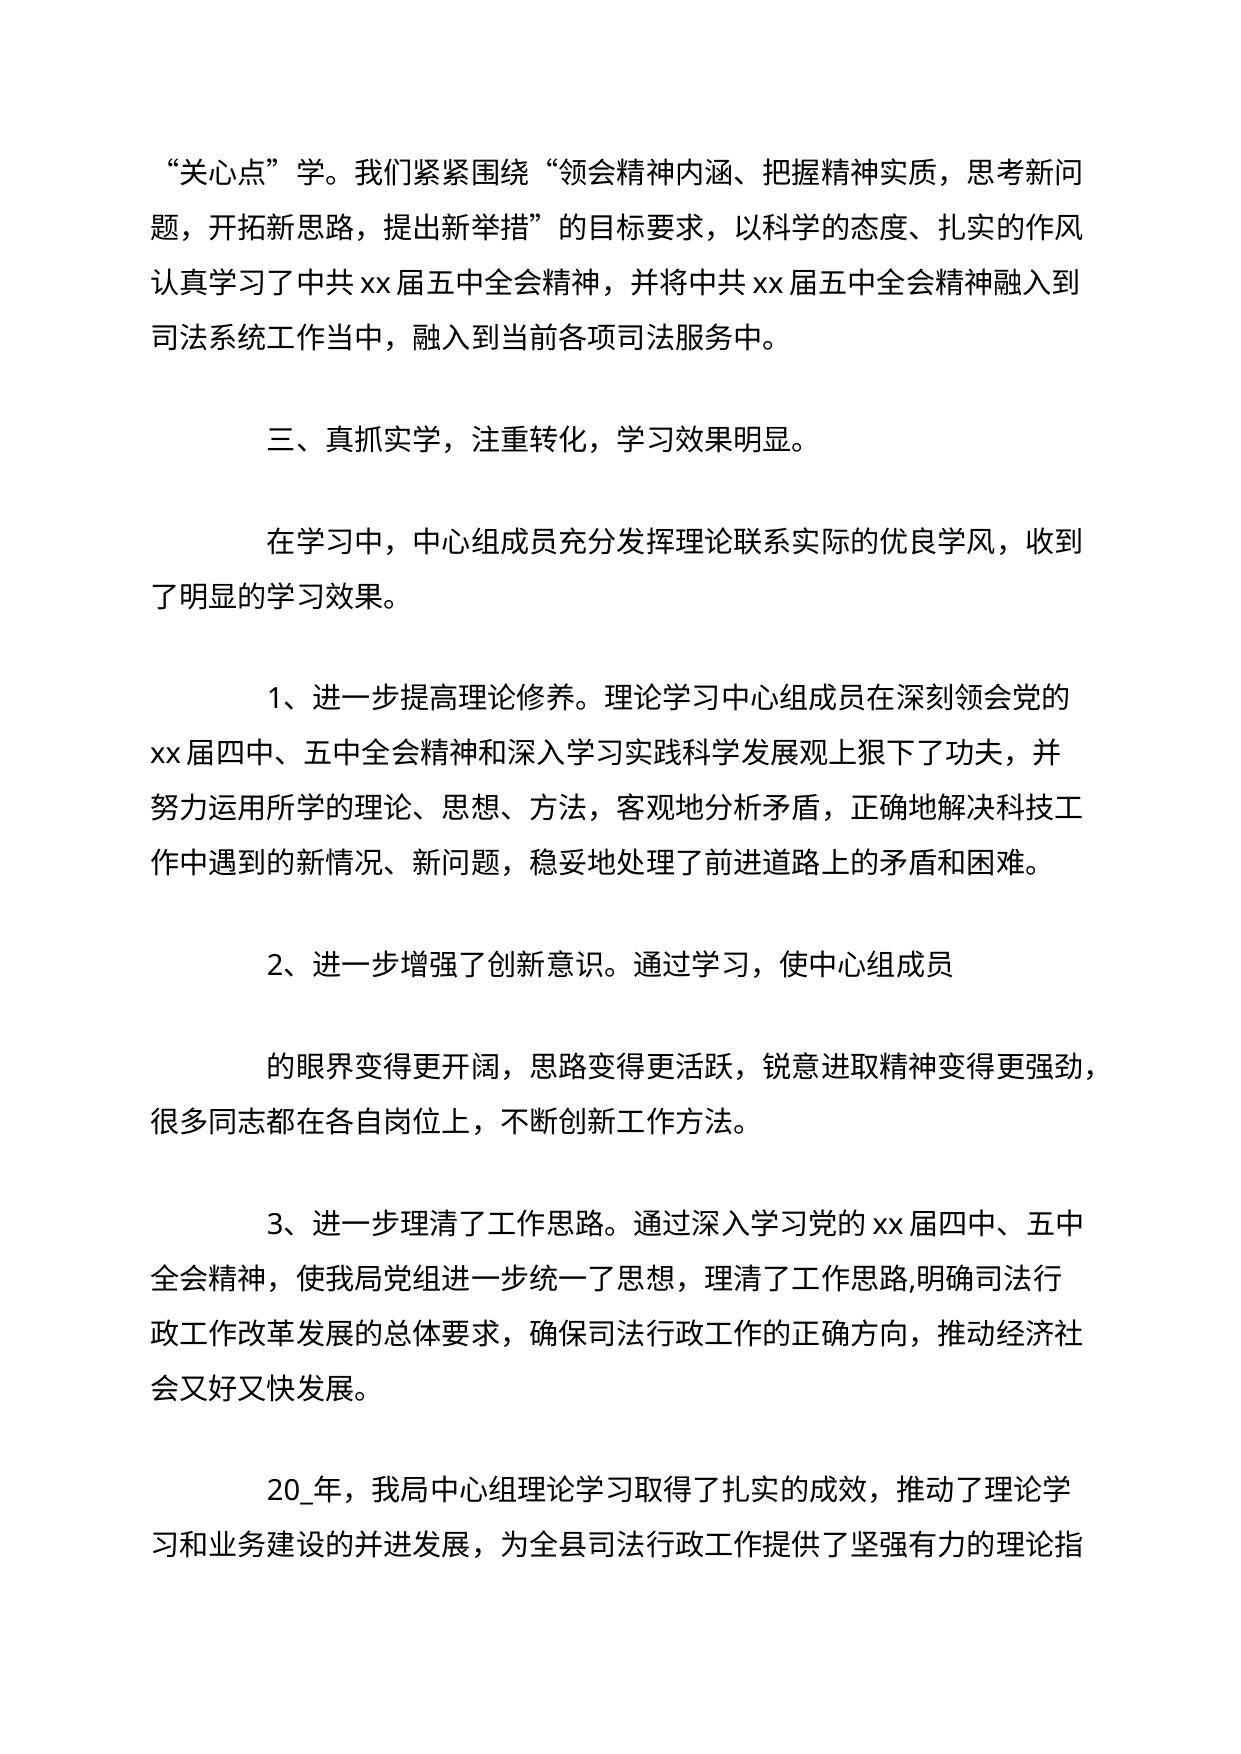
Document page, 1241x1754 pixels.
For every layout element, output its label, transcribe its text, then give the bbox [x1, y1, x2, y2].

text 2、进一步增强了创新意识。通过学习，使中心组成员 [150, 942, 1090, 984]
text 在学习中，中心组成员充分发挥理论联系实际的优良学风，收到了明显的学习效果。 [150, 518, 1090, 616]
text 3、进一步理清了工作思路。通过深入学习党的xx届四中、五中全会精神，使我局党组进一步统一了思想，理清了工作思路,明确司法行政工作改革发展的总体要求，确保司法行政工作的正确方向，推动经济社会又好又快发展。 [150, 1200, 1090, 1407]
text 三、真抓实学，注重转化，学习效果明显。 [150, 417, 1090, 459]
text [150, 1467, 1090, 1564]
text 1、进一步提高理论修养。理论学习中心组成员在深刻领会党的xx届四中、五中全会精神和深入学习实践科学发展观上狠下了功夫，并努力运用所学的理论、思想、方法，客观地分析矛盾，正确地解决科技工作中遇到的新情况、新问题，稳妥地处理了前进道路上的矛盾和困难。 [150, 675, 1090, 882]
text 的眼界变得更开阔，思路变得更活跃，锐意进取精神变得更强劲，很多同志都在各自岗位上，不断创新工作方法。 [150, 1044, 1090, 1141]
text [150, 150, 1090, 357]
